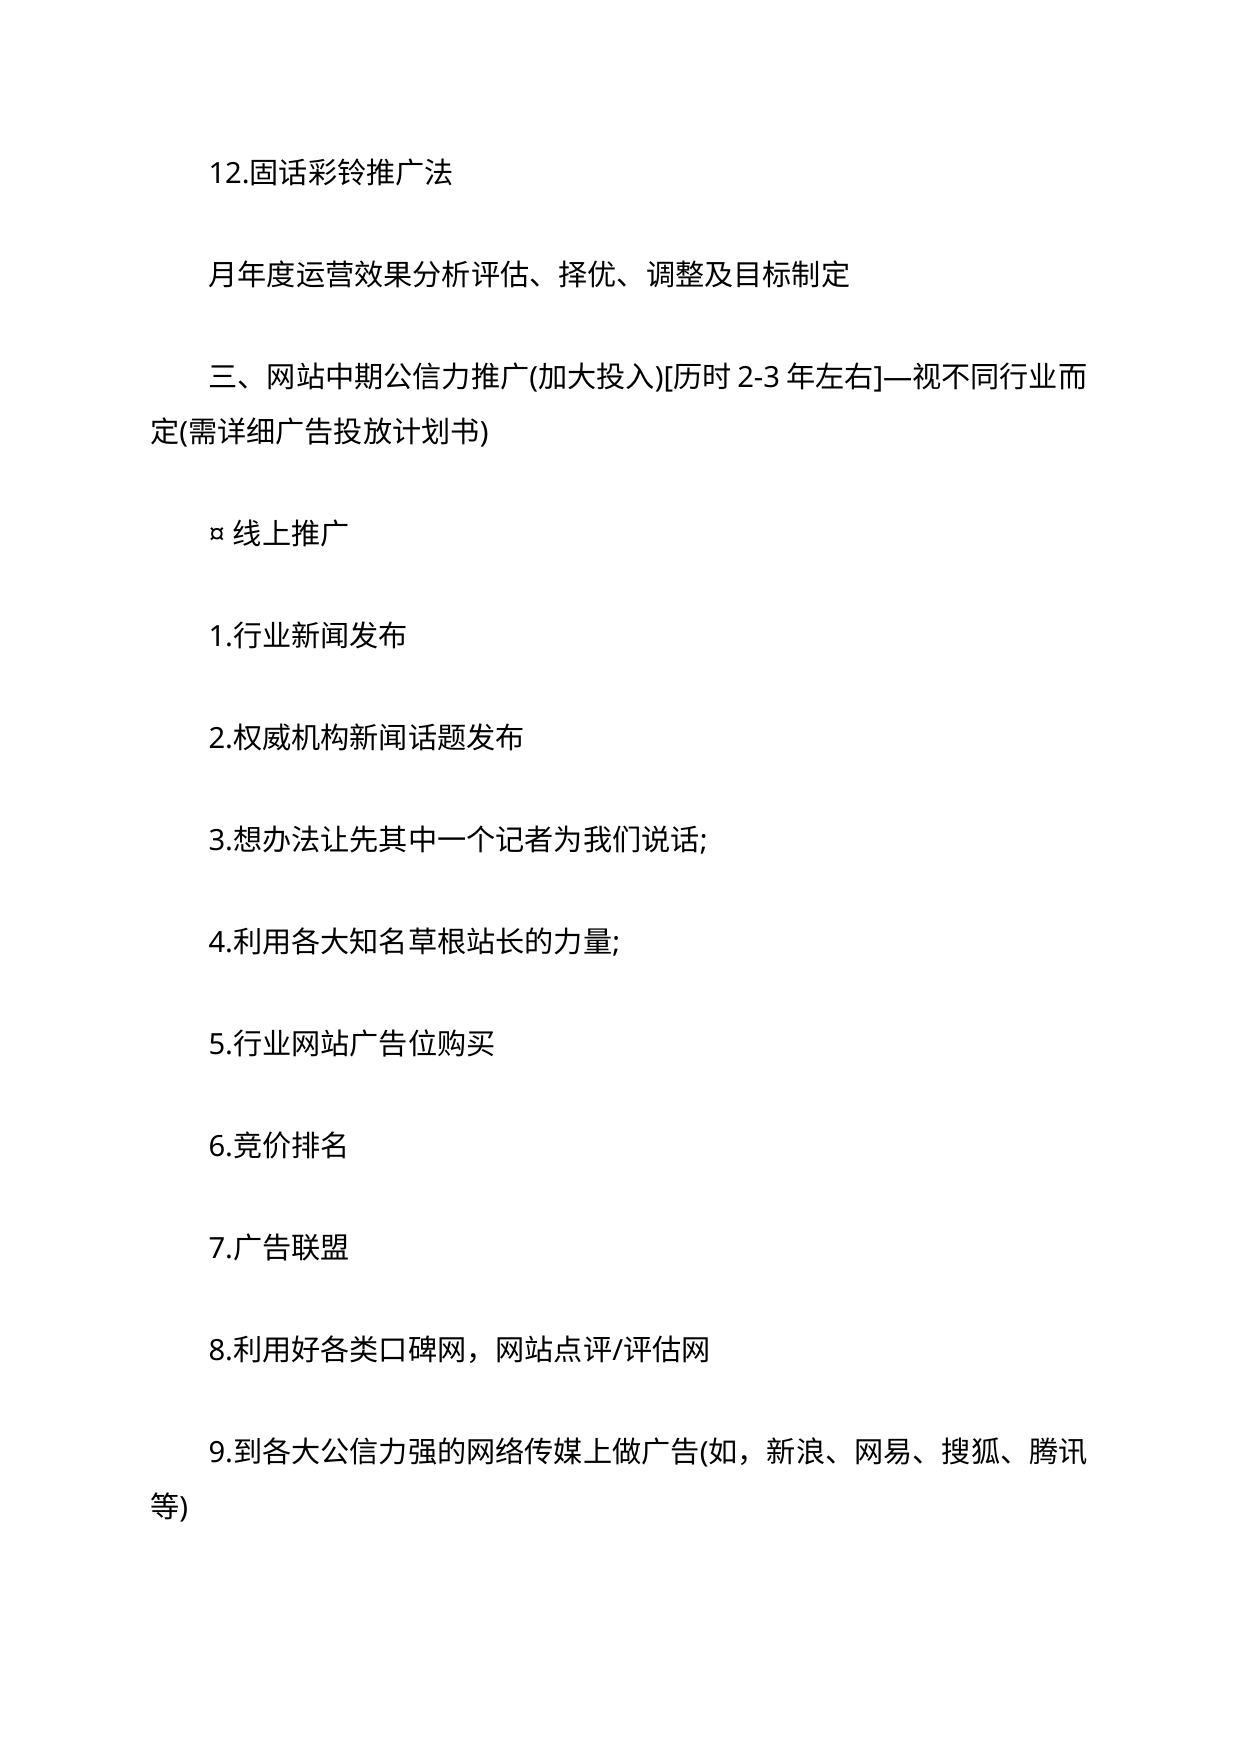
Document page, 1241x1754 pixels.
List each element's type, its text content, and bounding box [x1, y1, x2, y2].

text 9.到各大公信力强的网络传媒上做广告(如，新浪、网易、搜狐、腾讯等) [150, 1428, 1090, 1526]
text 4.利用各大知名草根站长的力量; [150, 919, 1090, 961]
text 月年度运营效果分析评估、择优、调整及目标制定 [150, 252, 1090, 294]
text 8.利用好各类口碑网，网站点评/评估网 [150, 1327, 1090, 1369]
text ¤ 线上推广 [150, 511, 1090, 553]
text 2.权威机构新闻话题发布 [150, 715, 1090, 757]
text 三、网站中期公信力推广(加大投入)[历时2-3年左右]—视不同行业而定(需详细广告投放计划书) [150, 354, 1090, 451]
text 3.想办法让先其中一个记者为我们说话; [150, 817, 1090, 859]
text 5.行业网站广告位购买 [150, 1021, 1090, 1063]
text 7.广告联盟 [150, 1224, 1090, 1267]
text 1.行业新闻发布 [150, 613, 1090, 655]
text 12.固话彩铃推广法 [150, 150, 1090, 192]
text 6.竞价排名 [150, 1123, 1090, 1165]
